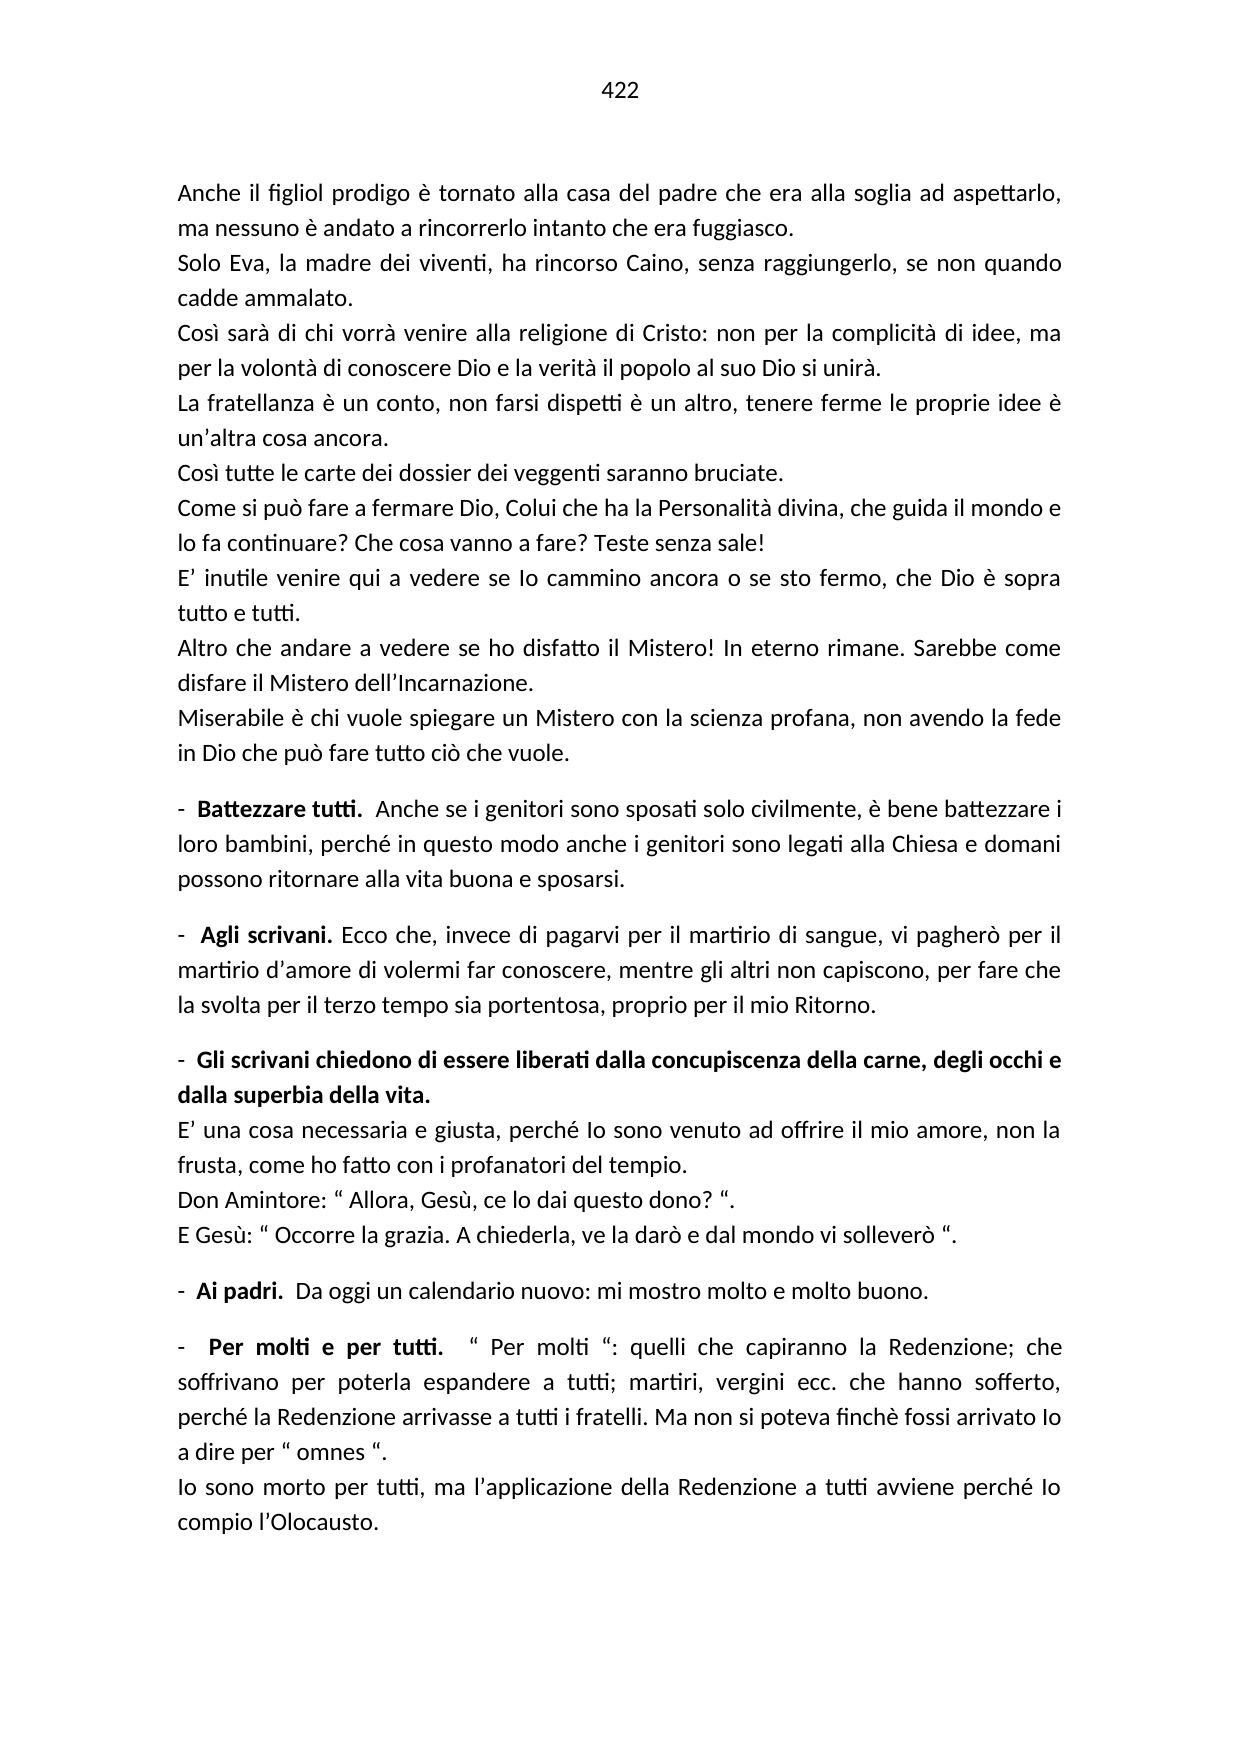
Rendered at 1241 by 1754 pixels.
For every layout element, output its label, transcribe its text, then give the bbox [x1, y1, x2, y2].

text - Gli scrivani chiedono di essere liberati dalla concupiscenza della carne, degli occhi e dalla superbia della vita. [177, 1045, 1063, 1110]
text - Battezzare tutti. Anche se i genitori sono sposati solo civilmente, è bene battezzare i loro bambini, perché in questo modo anche i genitori sono legati alla Chiesa e domani possono ritornare alla vita buona e sposarsi. [177, 793, 1063, 893]
text Così sarà di chi vorrà venire alla religione di Cristo: non per la complicità di idee, ma per la volontà di conoscere Dio e la verità il popolo al suo Dio si unirà. [177, 317, 1063, 383]
text Miserabile è chi vuole spiegare un Mistero con la scienza profana, non avendo la fede in Dio che può fare tutto ciò che vuole. [177, 702, 1063, 768]
text La fratellanza è un conto, non farsi dispetti è un altro, tenere ferme le proprie idee è un’altra cosa ancora. [177, 387, 1063, 453]
text Così tutte le carte dei dossier dei veggenti saranno bruciate. [177, 457, 1063, 488]
text - Ai padri. Da oggi un calendario nuovo: mi mostro molto e molto buono. [177, 1276, 1063, 1306]
text Anche il figliol prodigo è tornato alla casa del padre che era alla soglia ad aspettarlo, ma nessuno è andato a rincorrerlo intanto che era fuggiasco. [177, 177, 1063, 243]
text E’ inutile venire qui a vedere se Io cammino ancora o se sto fermo, che Dio è sopra tutto e tutti. [177, 562, 1063, 628]
text Come si può fare a fermare Dio, Colui che ha la Personalità divina, che guida il mondo e lo fa continuare? Che cosa vanno a fare? Teste senza sale! [177, 492, 1063, 558]
text Don Amintore: “ Allora, Gesù, ce lo dai questo dono? “. [177, 1185, 1063, 1215]
text Solo Eva, la madre dei viventi, ha rincorso Caino, senza raggiungerlo, se non quando cadde ammalato. [177, 247, 1063, 313]
text Altro che andare a vedere se ho disfatto il Mistero! In eterno rimane. Sarebbe come disfare il Mistero dell’Incarnazione. [177, 632, 1063, 698]
text E’ una cosa necessaria e giusta, perché Io sono venuto ad offrire il mio amore, non la frusta, come ho fatto con i profanatori del tempio. [177, 1115, 1063, 1180]
text - Per molti e per tutti. “ Per molti “: quelli che capiranno la Redenzione; che soffrivano per poterla espandere a tutti; martiri, vergini ecc. che hanno sofferto, perché la Redenzione arrivasse a tutti i fratelli. Ma non si poteva finchè fossi arrivato Io a dire per “ omnes “. [177, 1331, 1063, 1467]
text Io sono morto per tutti, ma l’applicazione della Redenzione a tutti avviene perché Io compio l’Olocausto. [177, 1471, 1063, 1537]
text - Agli scrivani. Ecco che, invece di pagarvi per il martirio di sangue, vi pagherò per il martirio d’amore di volermi far conoscere, mentre gli altri non capiscono, per fare che la svolta per il terzo tempo sia portentosa, proprio per il mio Ritorno. [177, 919, 1063, 1019]
text E Gesù: “ Occorre la grazia. A chiederla, ve la darò e dal mondo vi solleverò “. [177, 1220, 1063, 1250]
